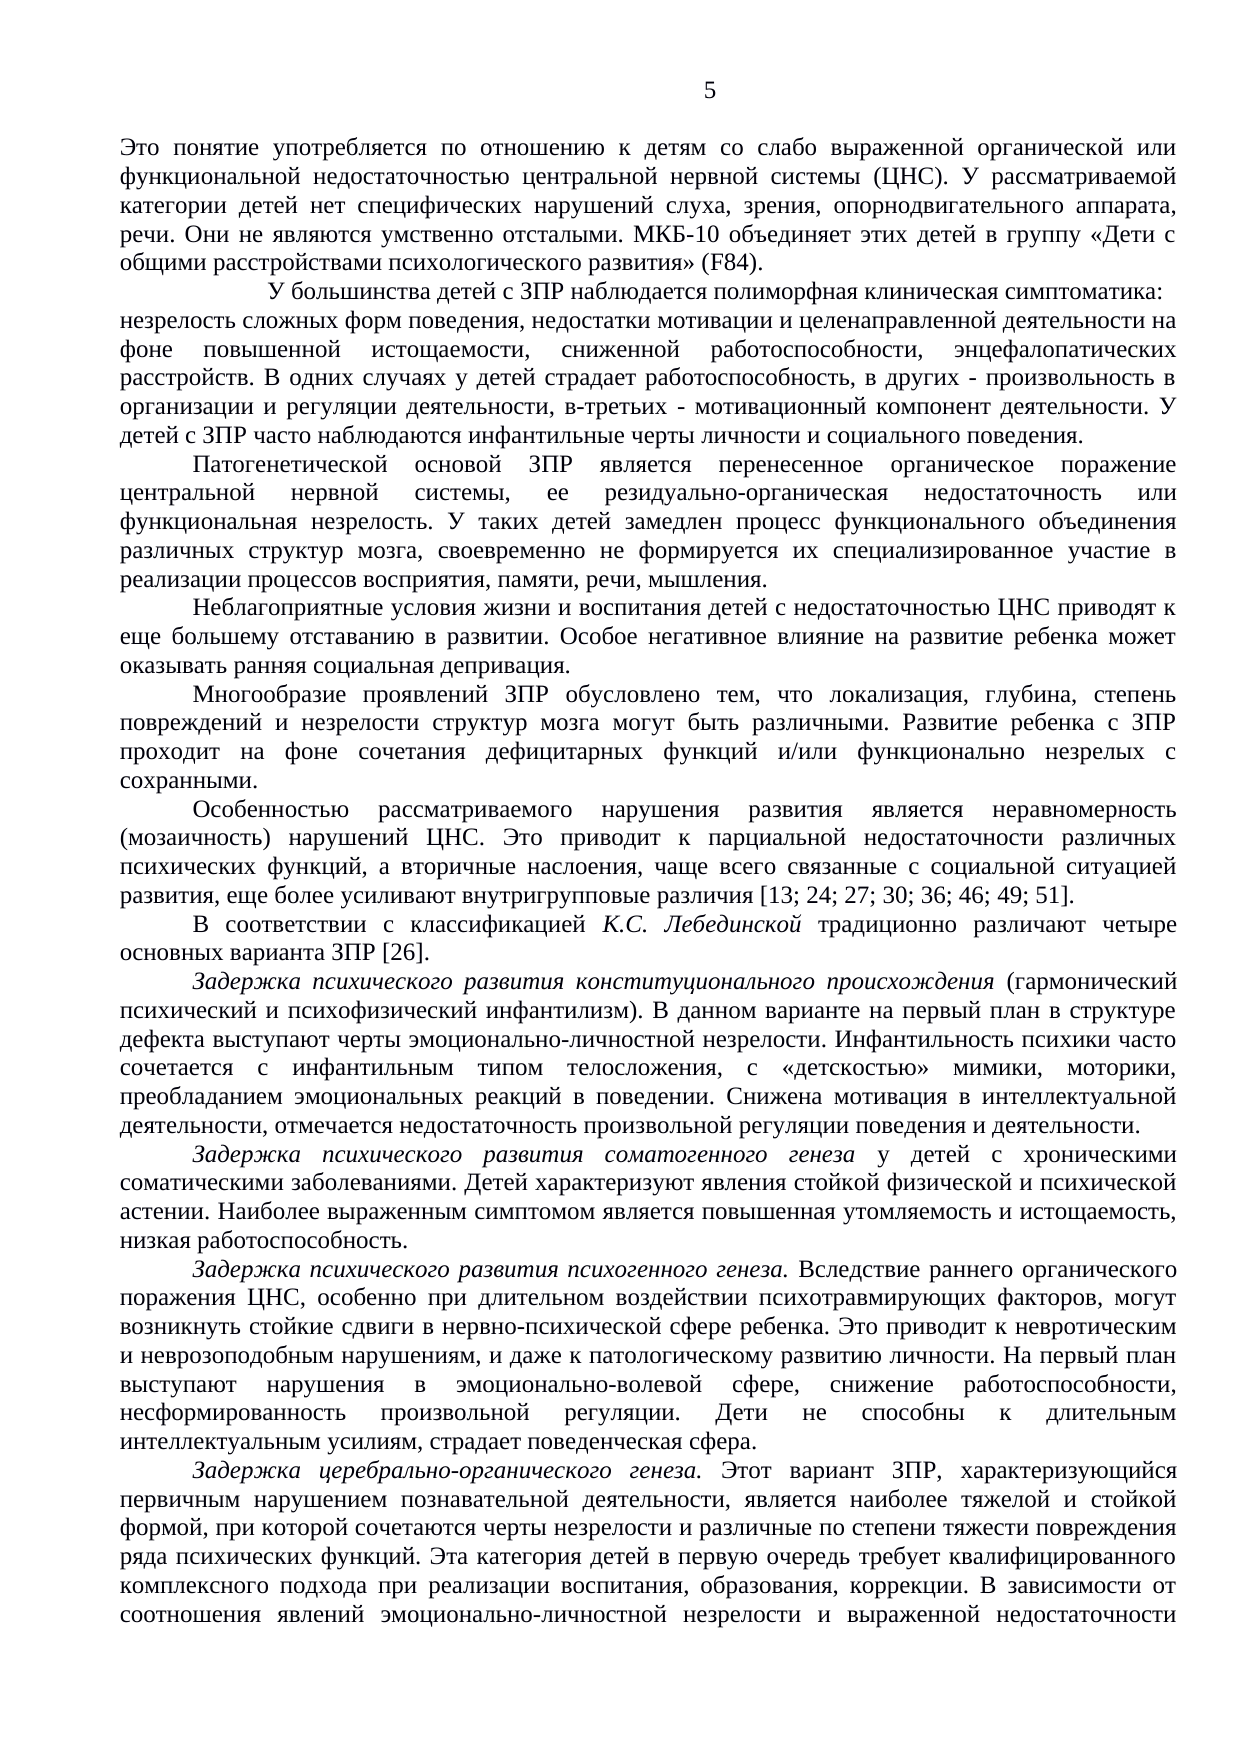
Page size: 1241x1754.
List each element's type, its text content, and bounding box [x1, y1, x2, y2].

text Патогенетической основой ЗПР является перенесенное органическое поражение центральной нервной системы, ее резидуально-органическая недостаточность или функциональная незрелость. У таких детей замедлен процесс функционального объединения различных структур мозга, своевременно не формируется их специализированное участие в реализации процессов восприятия, памяти, речи, мышления. [119, 449, 1177, 592]
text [119, 132, 1177, 276]
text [119, 1455, 1177, 1627]
text У большинства детей с ЗПР наблюдается полиморфная клиническая симптоматика: [118, 276, 1163, 305]
text Особенностью рассматриваемого нарушения развития является неравномерность (мозаичность) нарушений ЦНС. Это приводит к парциальной недостаточности различных психических функций, а вторичные наслоения, чаще всего связанные с социальной ситуацией развития, еще более усиливают внутригрупповые различия [13; 24; 27; 30; 36; 46; 49; 51]. [119, 794, 1177, 909]
text Задержка психического развития конституционального происхождения (гармонический психический и психофизический инфантилизм). В данном варианте на первый план в структуре дефекта выступают черты эмоционально-личностной незрелости. Инфантильность психики часто сочетается с инфантильным типом телосложения, с «детскостью» мимики, моторики, преобладанием эмоциональных реакций в поведении. Снижена мотивация в интеллектуальной деятельности, отмечается недостаточность произвольной регуляции поведения и деятельности. [119, 966, 1177, 1139]
text незрелость сложных форм поведения, недостатки мотивации и целенаправленной деятельности на фоне повышенной истощаемости, сниженной работоспособности, энцефалопатических расстройств. В одних случаях у детей страдает работоспособность, в других - произвольность в организации и регуляции деятельности, в-третьих - мотивационный компонент деятельности. У детей с ЗПР часто наблюдаются инфантильные черты личности и социального поведения. [119, 305, 1177, 449]
text Задержка психического развития соматогенного генеза у детей с хроническими соматическими заболеваниями. Детей характеризуют явления стойкой физической и психической астении. Наиболее выраженным симптомом является повышенная утомляемость и истощаемость, низкая работоспособность. [119, 1139, 1177, 1254]
text Неблагоприятные условия жизни и воспитания детей с недостаточностью ЦНС приводят к еще большему отставанию в развитии. Особое негативное влияние на развитие ребенка может оказывать ранняя социальная депривация. [119, 592, 1177, 679]
text Задержка психического развития психогенного генеза. Вследствие раннего органического поражения ЦНС, особенно при длительном воздействии психотравмирующих факторов, могут возникнуть стойкие сдвиги в нервно-психической сфере ребенка. Это приводит к невротическим и неврозоподобным нарушениям, и даже к патологическому развитию личности. На первый план выступают нарушения в эмоционально-волевой сфере, снижение работоспособности, несформированность произвольной регуляции. Дети не способны к длительным интеллектуальным усилиям, страдает поведенческая сфера. [119, 1254, 1177, 1455]
text Многообразие проявлений ЗПР обусловлено тем, что локализация, глубина, степень повреждений и незрелости структур мозга могут быть различными. Развитие ребенка с ЗПР проходит на фоне сочетания дефицитарных функций и/или функционально незрелых с сохранными. [119, 679, 1177, 794]
text В соответствии с классификацией К.С. Лебединской традиционно различают четыре основных варианта ЗПР [26]. [119, 909, 1177, 966]
